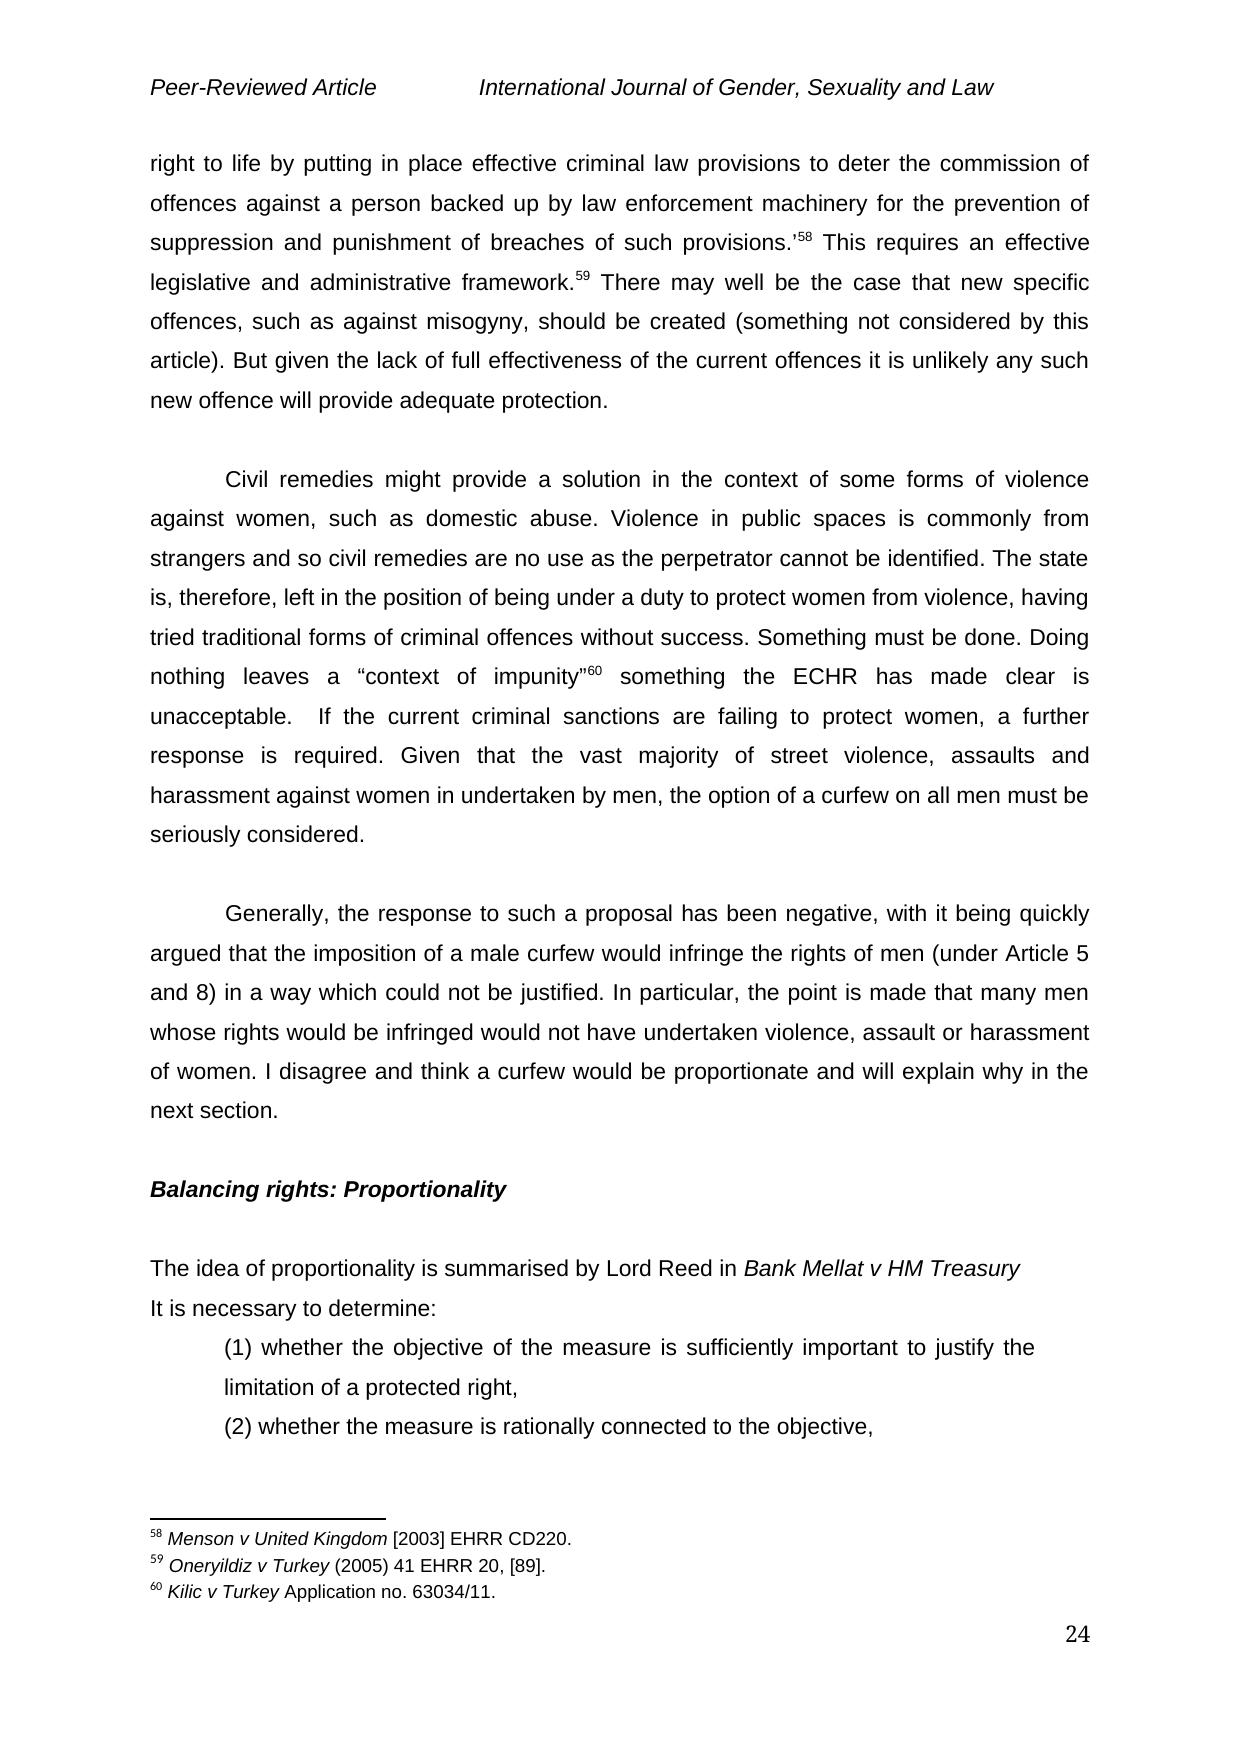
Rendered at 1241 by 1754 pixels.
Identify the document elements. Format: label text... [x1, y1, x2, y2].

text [150, 150, 1090, 413]
text The idea of proportionality is summarised by Lord Reed in Bank Mellat v HM Treasury [150, 1255, 1090, 1282]
text Generally, the response to such a proposal has been negative, with it being quickly argued that the imposition of a male curfew would infringe the rights of men (under Article 5 and 8) in a way which could not be justified. In particular, the point is made that many men whose rights would be infringed would not have undertaken violence, assault or harassment of women. I disagree and think a curfew would be proportionate and will explain why in the next section. [150, 900, 1090, 1124]
text Balancing rights: Proportionality [150, 1176, 1090, 1203]
text It is necessary to determine: [150, 1295, 1090, 1321]
text Civil remedies might provide a solution in the context of some forms of violence against women, such as domestic abuse. Violence in public spaces is commonly from strangers and so civil remedies are no use as the perpetrator cannot be identified. The state is, therefore, left in the position of being under a duty to protect women from violence, having tried traditional forms of criminal offences without success. Something must be done. Doing nothing leaves a “context of impunity” something the ECHR has made clear is unacceptable. If the current criminal sanctions are failing to protect women, a further response is required. Given that the vast majority of street violence, assaults and harassment against women in undertaken by men, the option of a curfew on all men must be seriously considered. [150, 466, 1090, 847]
text (1) whether the objective of the measure is sufficiently important to justify the limitation of a protected right, [224, 1334, 1036, 1400]
text (2) whether the measure is rationally connected to the objective, [224, 1413, 1036, 1440]
